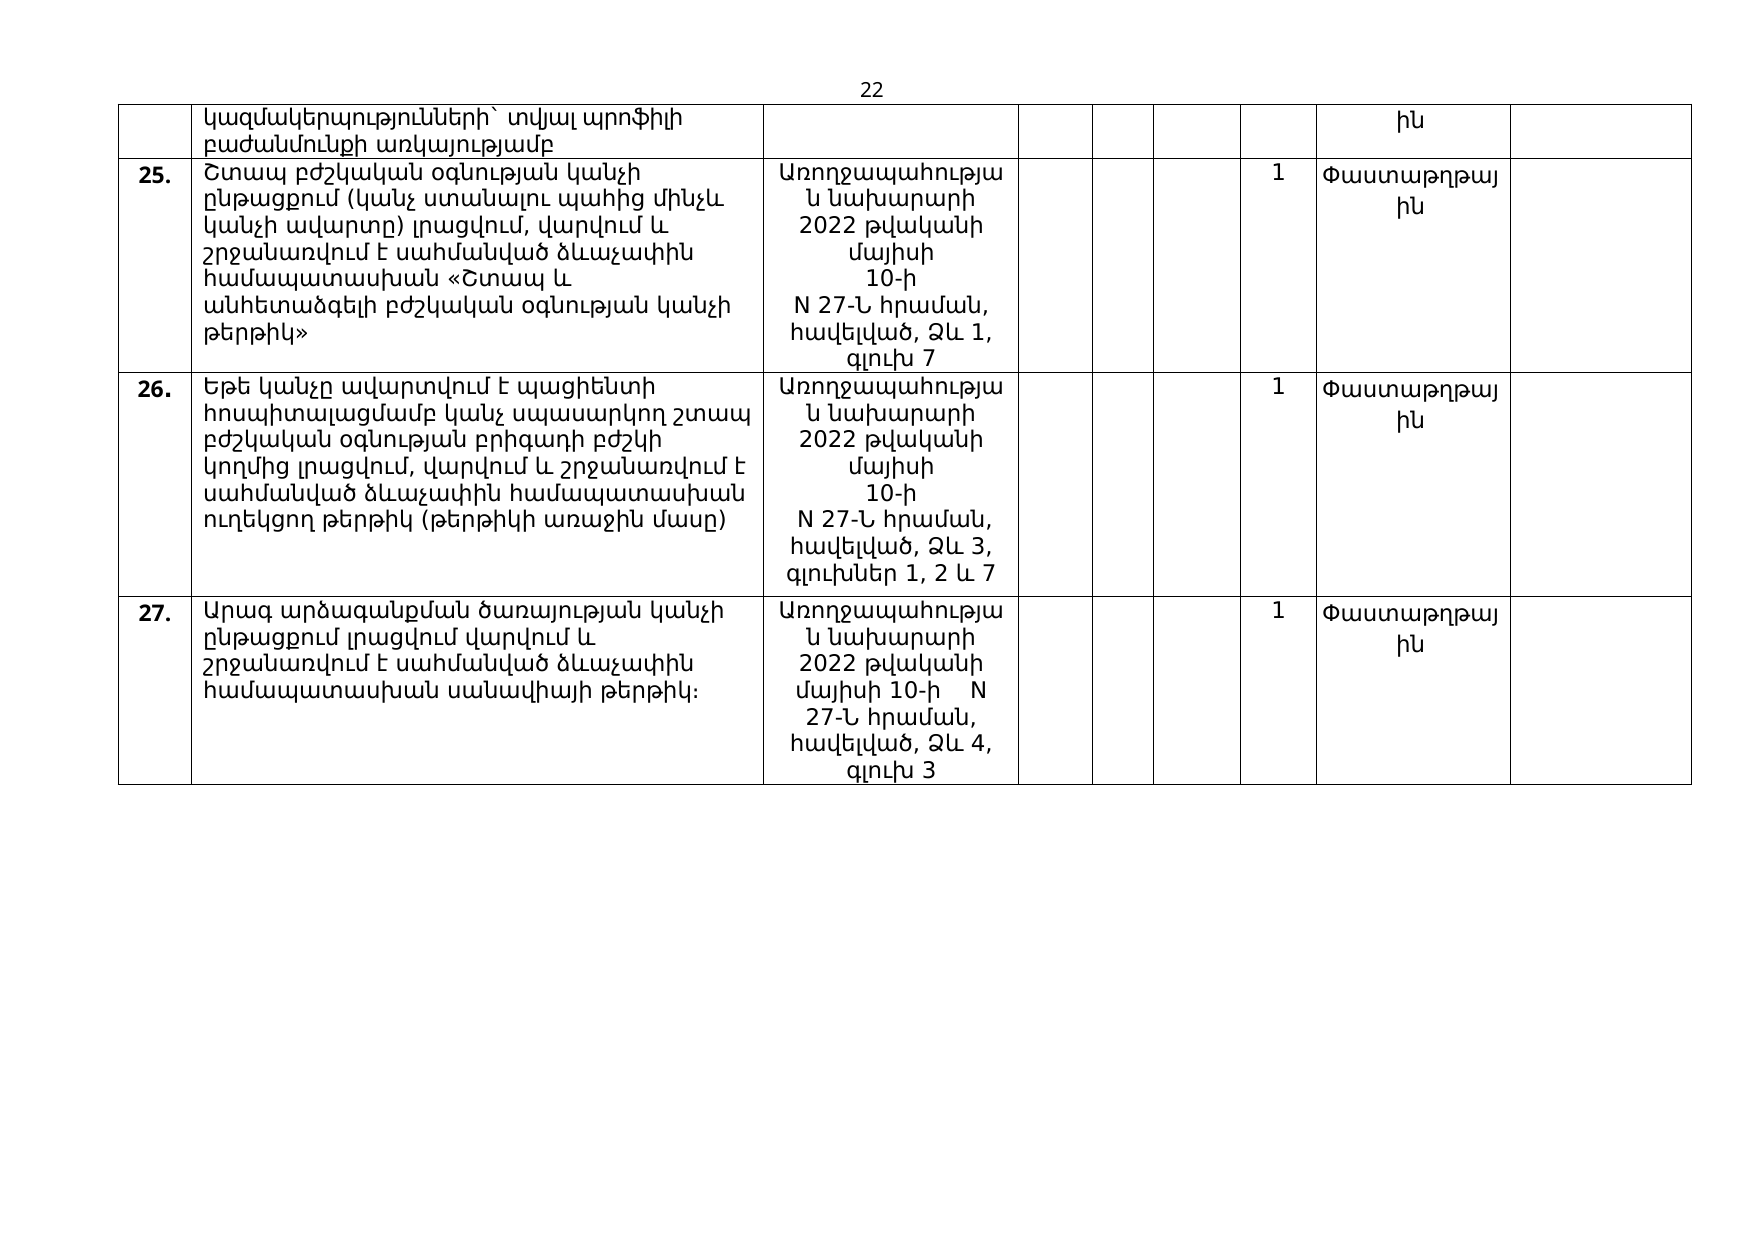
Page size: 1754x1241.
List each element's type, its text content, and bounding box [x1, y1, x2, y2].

table_cell 25. [119, 159, 191, 372]
table_cell [1019, 373, 1092, 596]
table_cell [1154, 105, 1240, 158]
table_cell Արագ արձագանքման ծառայության կանչի ընթացքում լրացվում վարվում և շրջանառվում է սահմանված ձևաչափին համապատասխան սանավիայի թերթիկ։ [192, 597, 763, 784]
table_cell Առողջապահության նախարարի 2022 թվականի մայիսի 10-ի N 27-Ն հրաման, հավելված, Ձև 4, գլուխ 3 [764, 597, 1018, 784]
table_cell Փաստաթղթային [1317, 105, 1510, 158]
table_cell [1093, 597, 1153, 784]
table_cell 1 [1241, 105, 1316, 158]
table_cell [1511, 597, 1691, 784]
table_cell Առողջապահության նախարարի 2022 թվականի մայիսի 10-ի N 27-Ն հրաման, հավելված, Ձև 1, գլուխ 7 [764, 159, 1018, 372]
table_cell 1 [1241, 597, 1316, 784]
table_cell 3) [119, 105, 191, 158]
table_cell Փաստաթղթային [1317, 159, 1510, 372]
table_cell Եթե կանչը ավարտվում է պացիենտի հոսպիտալացմամբ կանչ սպասարկող շտապ բժշկական օգնության բրիգադի բժշկի կողմից լրացվում, վարվում և շրջանառվում է սահմանված ձևաչափին համապատասխան ուղեկցող թերթիկ (թերթիկի առաջին մասը) [192, 373, 763, 596]
table_cell [1093, 105, 1153, 158]
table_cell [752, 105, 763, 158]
table_cell Փաստաթղթային [1317, 373, 1510, 596]
table_cell Առողջապահության նախարարի 2022 թվականի մայիսի 10-ի N 27-Ն հրաման, հավելված, Ձև 3, գլուխներ 1, 2 և 7 [764, 373, 1018, 596]
table_cell [1154, 597, 1240, 784]
table_cell [764, 105, 1018, 158]
table_cell Շտապ բժշկական օգնության կանչի ընթացքում (կանչ ստանալու պահից մինչև կանչի ավարտը) լրացվում, վարվում և շրջանառվում է սահմանված ձևաչափին համապատասխան «Շտապ և անհետաձգելի բժշկական օգնության կանչի թերթիկ» [192, 159, 763, 372]
table_cell 27. [119, 597, 191, 784]
table_cell [1093, 373, 1153, 596]
table_cell 1 [1241, 159, 1316, 372]
table_cell Փաստաթղթային [1317, 597, 1510, 784]
table_cell [1019, 597, 1092, 784]
table_cell [1019, 105, 1092, 158]
table_cell [1511, 105, 1691, 158]
table_cell 1 [1241, 373, 1316, 596]
table_cell [1154, 373, 1240, 596]
table_cell [1511, 159, 1691, 372]
table_cell [1154, 159, 1240, 372]
table_cell 26. [119, 373, 191, 596]
table_cell [1093, 159, 1153, 372]
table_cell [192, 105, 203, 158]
table_cell [1511, 373, 1691, 596]
table_cell [1019, 159, 1092, 372]
